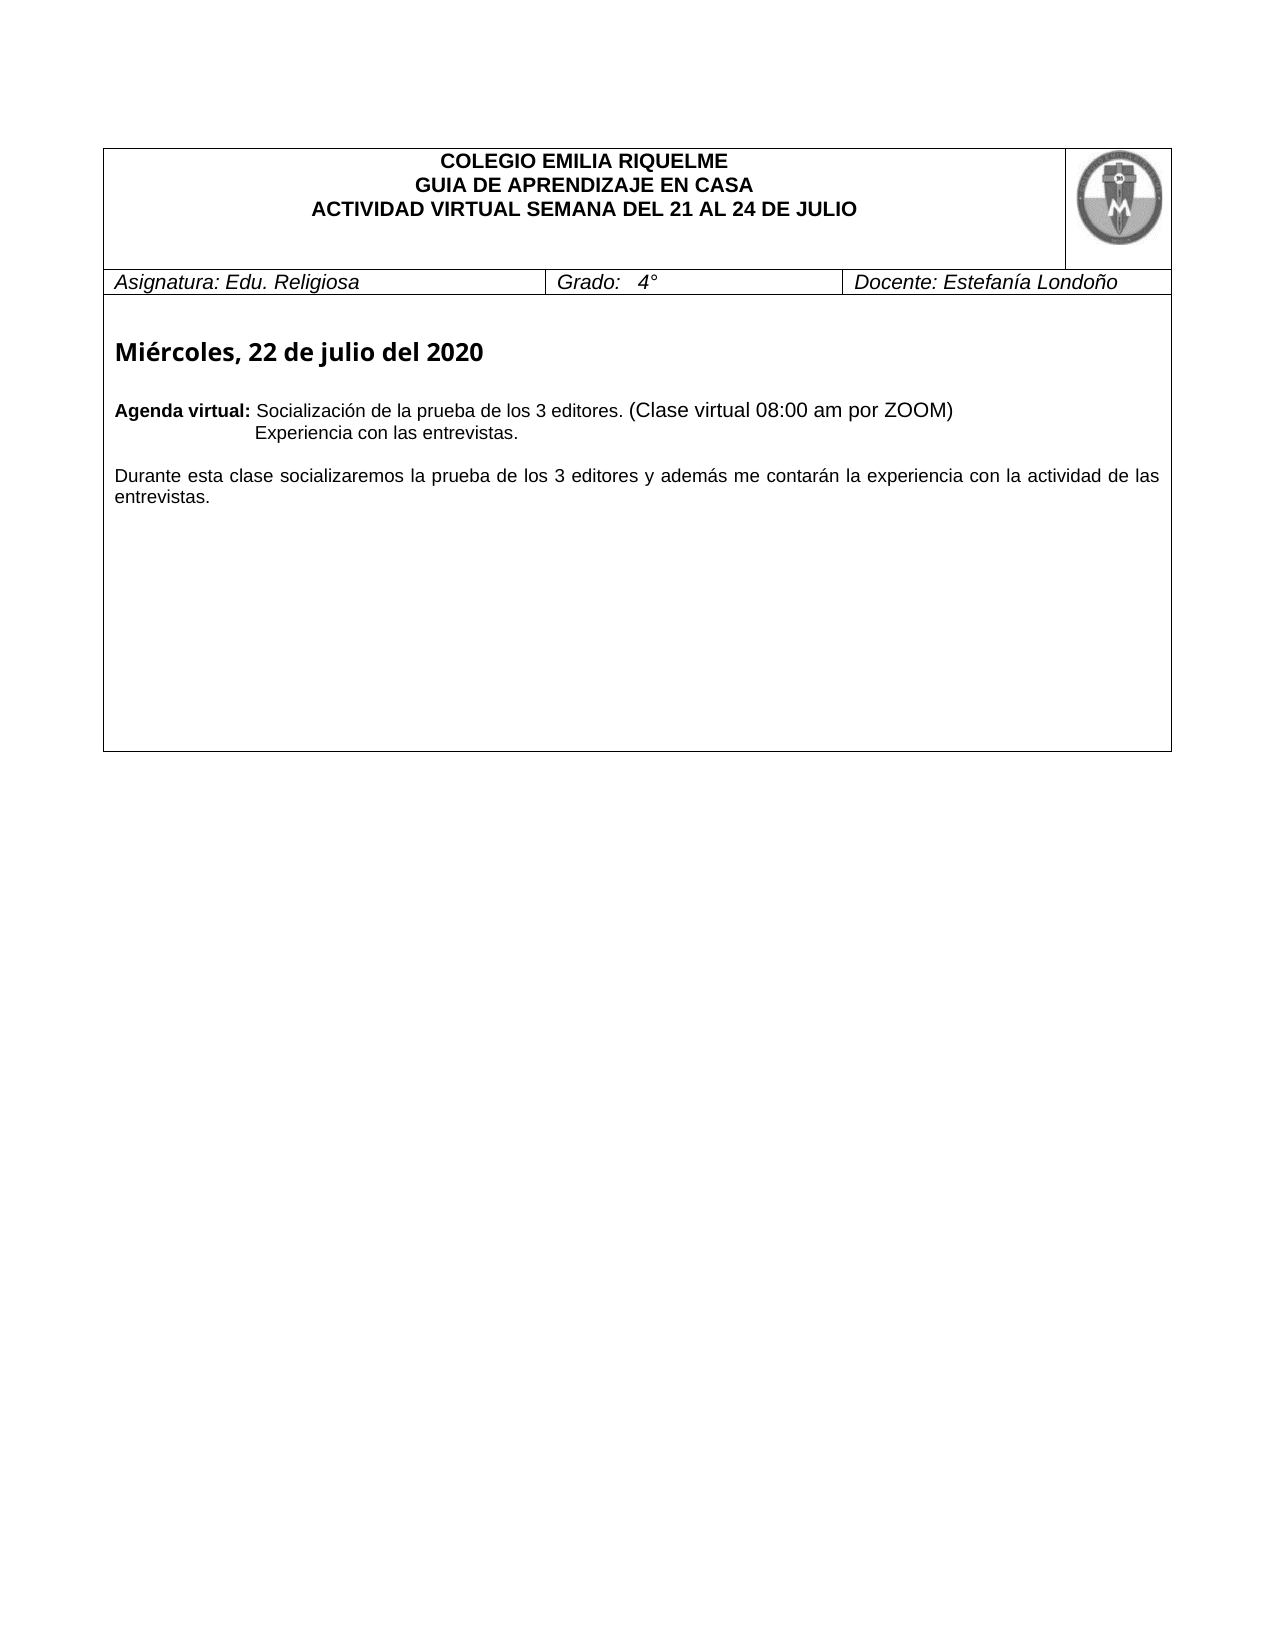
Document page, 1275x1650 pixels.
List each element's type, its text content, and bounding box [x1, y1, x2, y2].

table_cell Asignatura: Edu. Religiosa [104, 270, 545, 294]
table_cell Miércoles, 22 de julio del 2020 Agenda virtual: Socialización de la prueba de los 3 editores. (Clase virtual 08:00 am por ZOOM) Experiencia con las entrevistas. Durante esta clase socializaremos la prueba de los 3 editores y además me contarán la experiencia con la actividad de las entrevistas. [104, 295, 1171, 751]
table_header [1066, 149, 1171, 269]
table_cell Grado: 4° [546, 270, 842, 294]
table_header COLEGIO EMILIA RIQUELME GUIA DE APRENDIZAJE EN CASA ACTIVIDAD VIRTUAL SEMANA DEL 21 AL 24 DE JULIO [104, 149, 1065, 269]
picture [1076, 150, 1163, 245]
table_cell Docente: Estefanía Londoño [843, 270, 1171, 294]
